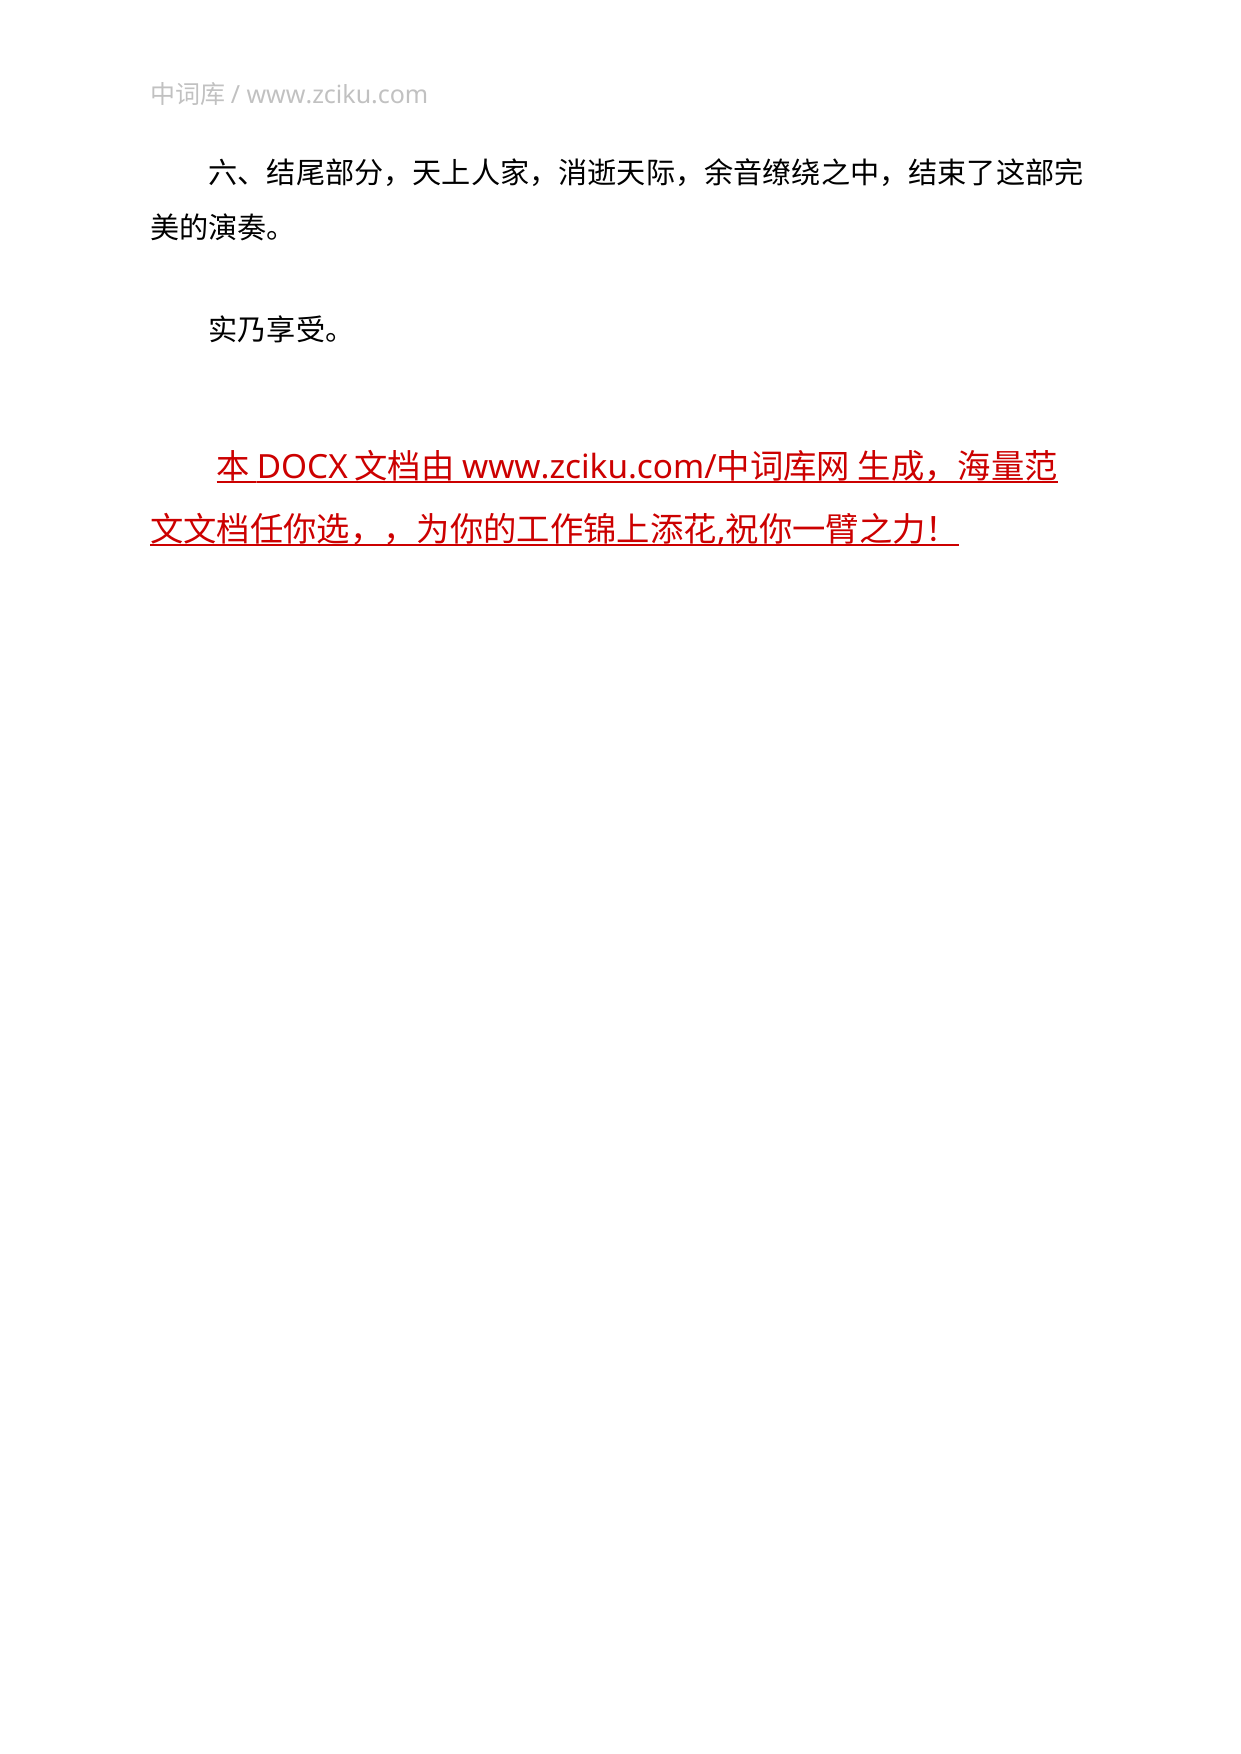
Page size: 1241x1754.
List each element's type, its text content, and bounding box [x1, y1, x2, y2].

text 实乃享受。 [150, 307, 1090, 349]
text 六、结尾部分，天上人家，消逝天际，余音缭绕之中，结束了这部完美的演奏。 [150, 150, 1090, 247]
text 本DOCX文档由 www.zciku.com/中词库网 生成，海量范文文档任你选，，为你的工作锦上添花,祝你一臂之力！ [150, 440, 1090, 551]
